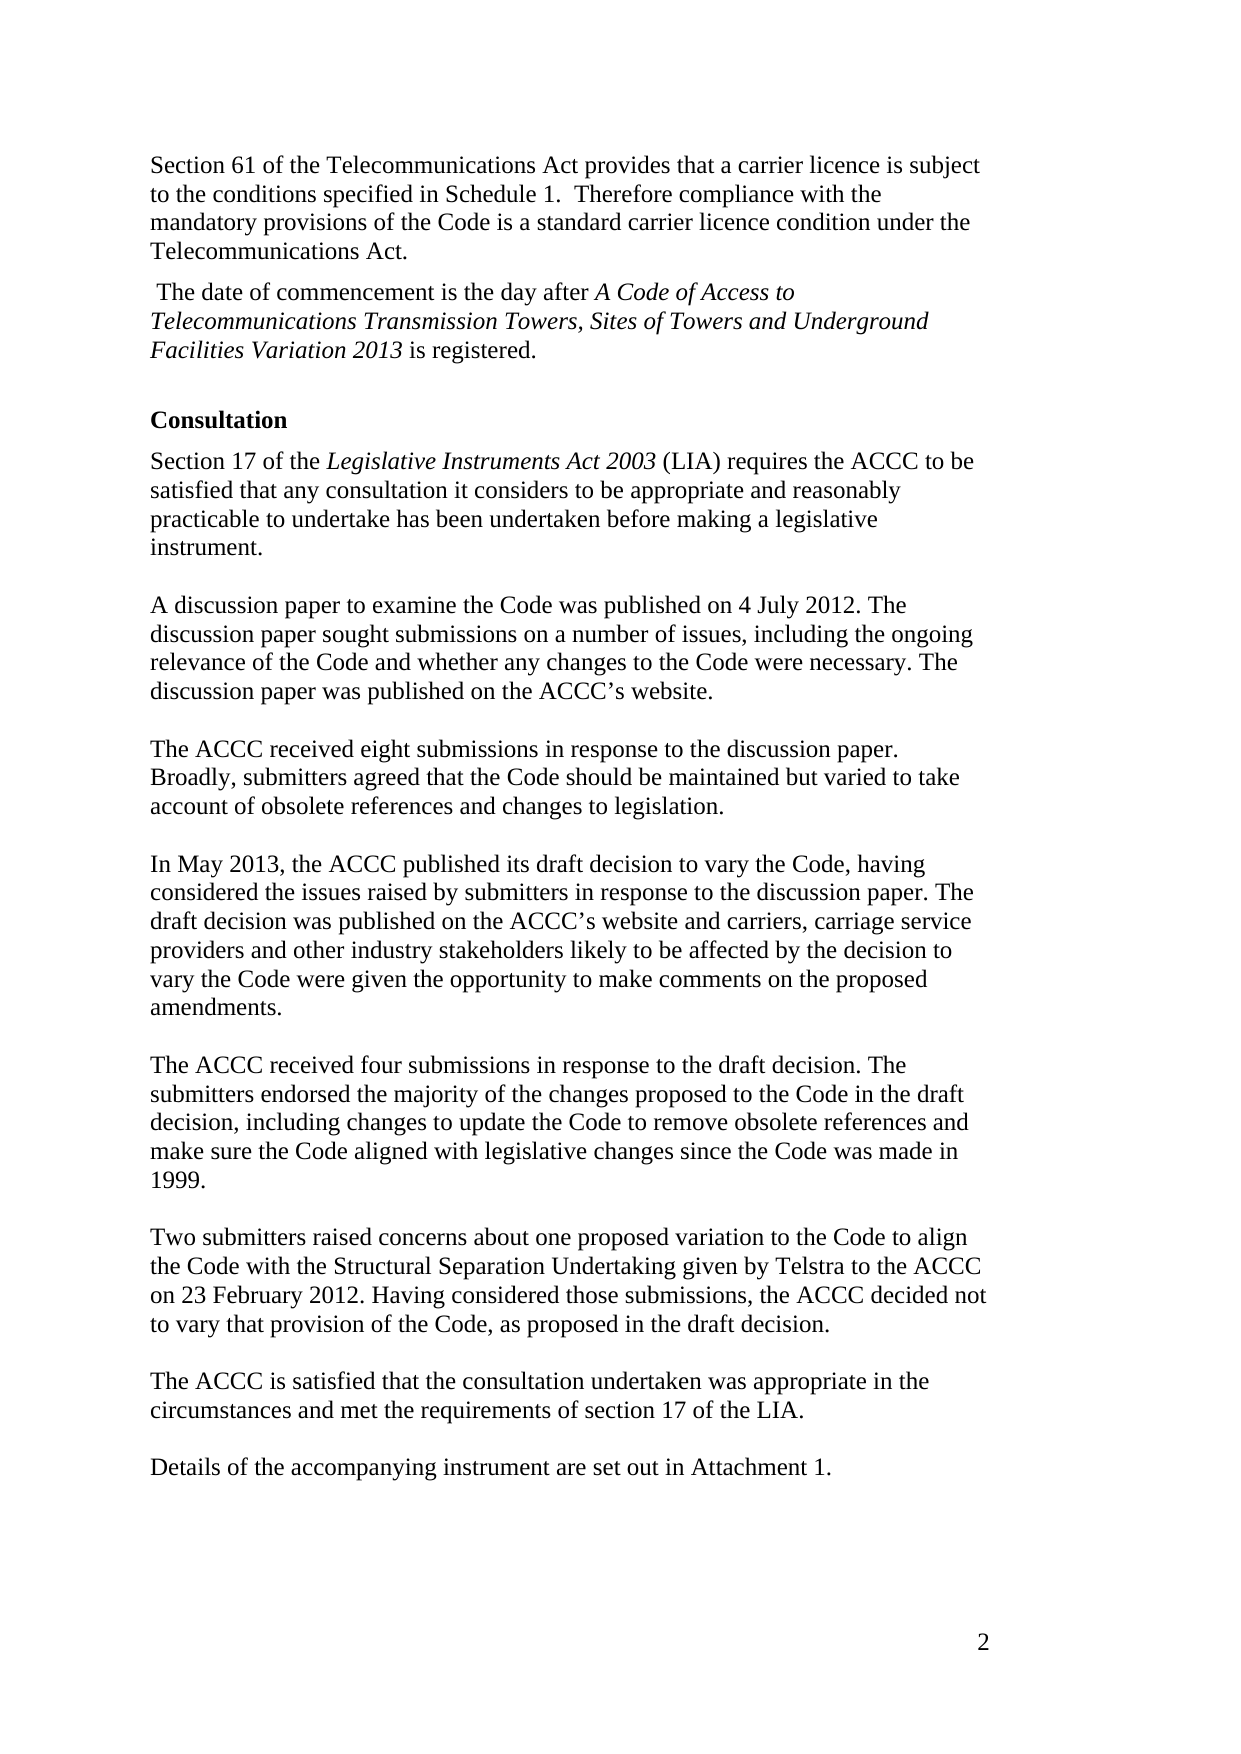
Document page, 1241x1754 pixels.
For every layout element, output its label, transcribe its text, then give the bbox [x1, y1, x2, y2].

text Section 17 of the Legislative Instruments Act 2003 (LIA) requires the ACCC to be satisfied that any consultation it considers to be appropriate and reasonably practicable to undertake has been undertaken before making a legislative instrument. [150, 446, 989, 561]
subtitle Consultation [150, 405, 989, 434]
text Details of the accompanying instrument are set out in Attachment 1. [150, 1452, 989, 1481]
text Two submitters raised concerns about one proposed variation to the Code to align the Code with the Structural Separation Undertaking given by Telstra to the ACCC on 23 February 2012. Having considered those submissions, the ACCC decided not to vary that provision of the Code, as proposed in the draft decision. [150, 1222, 989, 1337]
text The date of commencement is the day after A Code of Access to Telecommunications Transmission Towers, Sites of Towers and Underground Facilities Variation 2013 is registered. [150, 277, 989, 364]
text The ACCC received eight submissions in response to the discussion paper. Broadly, submitters agreed that the Code should be maintained but varied to take account of obsolete references and changes to legislation. [150, 734, 989, 820]
text The ACCC is satisfied that the consultation undertaken was appropriate in the circumstances and met the requirements of section 17 of the LIA. [150, 1366, 989, 1424]
subtitle Section 61 of the Telecommunications Act provides that a carrier licence is subject to the conditions specified in Schedule 1. Therefore compliance with the mandatory provisions of the Code is a standard carrier licence condition under the Telecommunications Act. [150, 150, 989, 265]
text In May 2013, the ACCC published its draft decision to vary the Code, having considered the issues raised by submitters in response to the discussion paper. The draft decision was published on the ACCC’s website and carriers, carriage service providers and other industry stakeholders likely to be affected by the decision to vary the Code were given the opportunity to make comments on the proposed amendments. [150, 849, 989, 1021]
text The ACCC received four submissions in response to the draft decision. The submitters endorsed the majority of the changes proposed to the Code in the draft decision, including changes to update the Code to remove obsolete references and make sure the Code aligned with legislative changes since the Code was made in 1999. [150, 1050, 989, 1194]
text A discussion paper to examine the Code was published on 4 July 2012. The discussion paper sought submissions on a number of issues, including the ongoing relevance of the Code and whether any changes to the Code were necessary. The discussion paper was published on the ACCC’s website. [150, 590, 989, 705]
